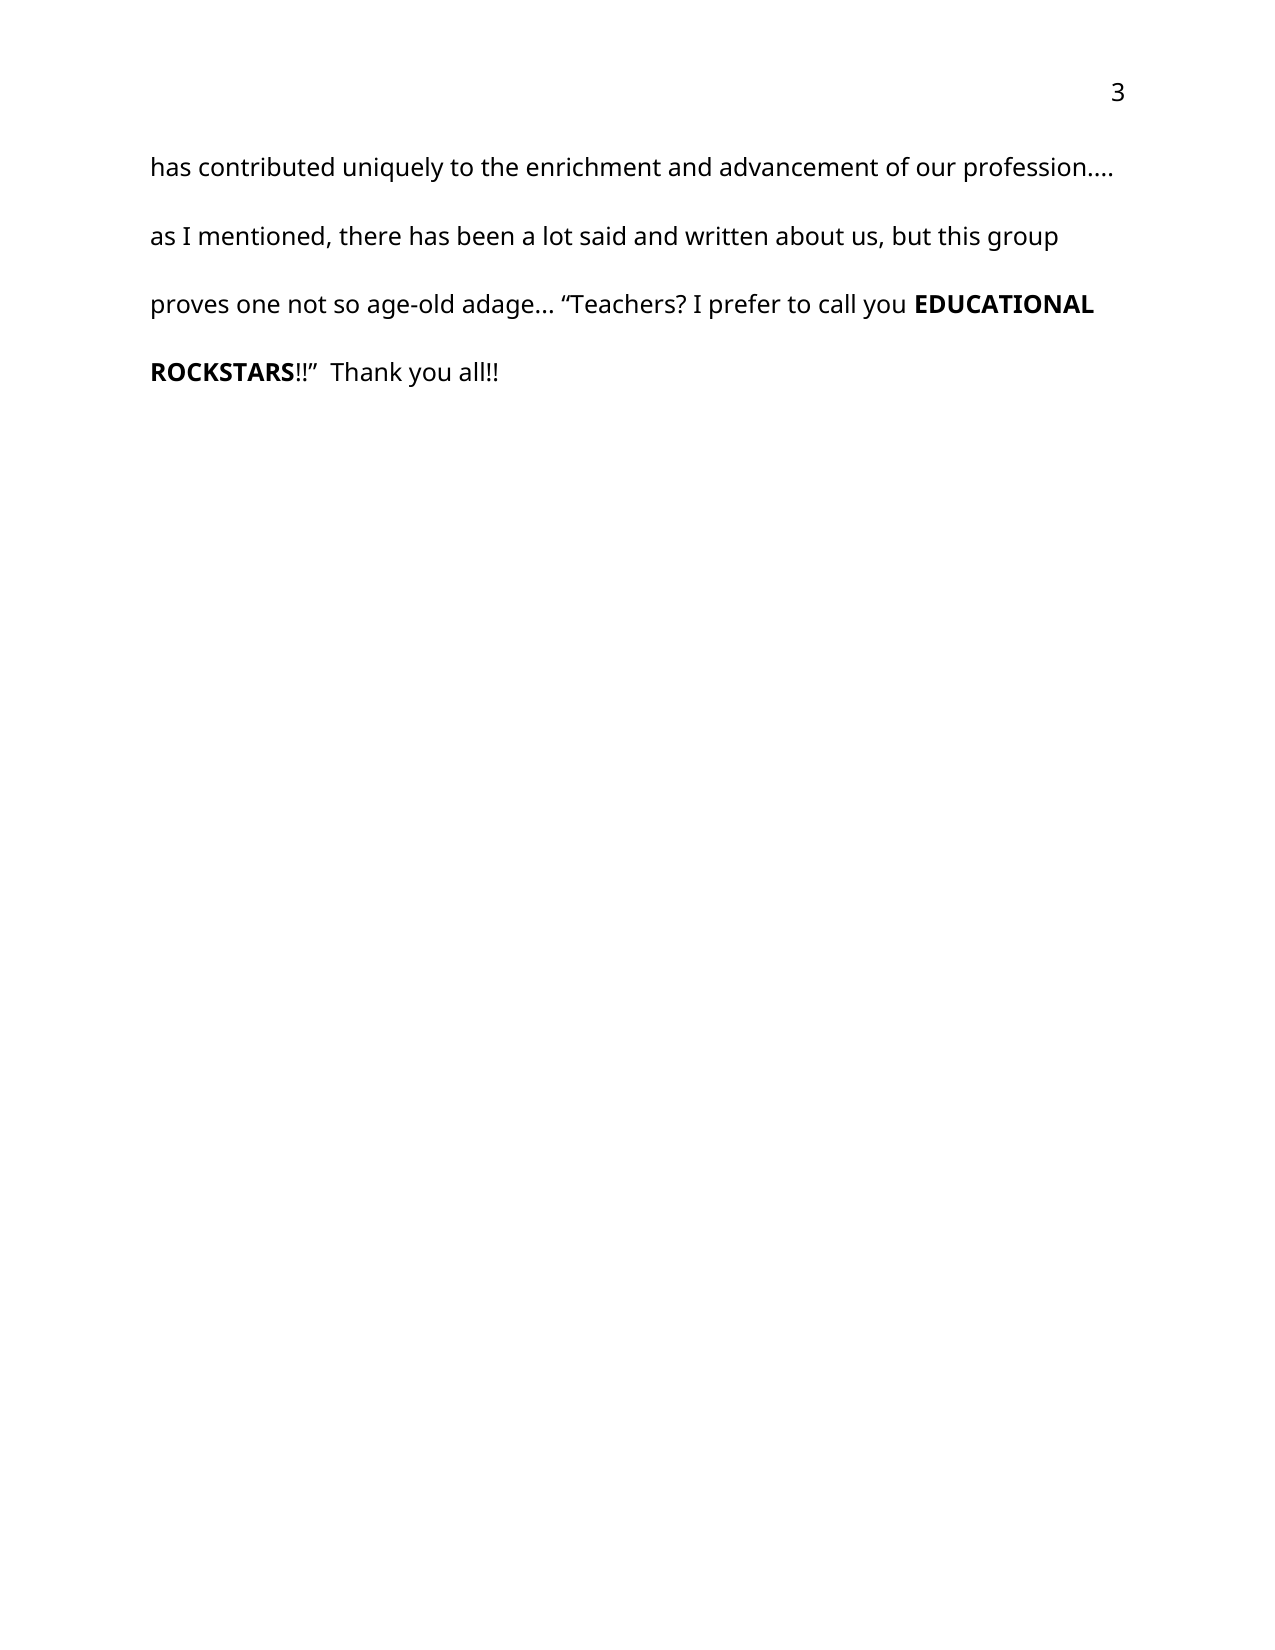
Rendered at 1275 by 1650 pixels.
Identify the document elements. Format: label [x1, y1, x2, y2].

text [150, 150, 1125, 388]
